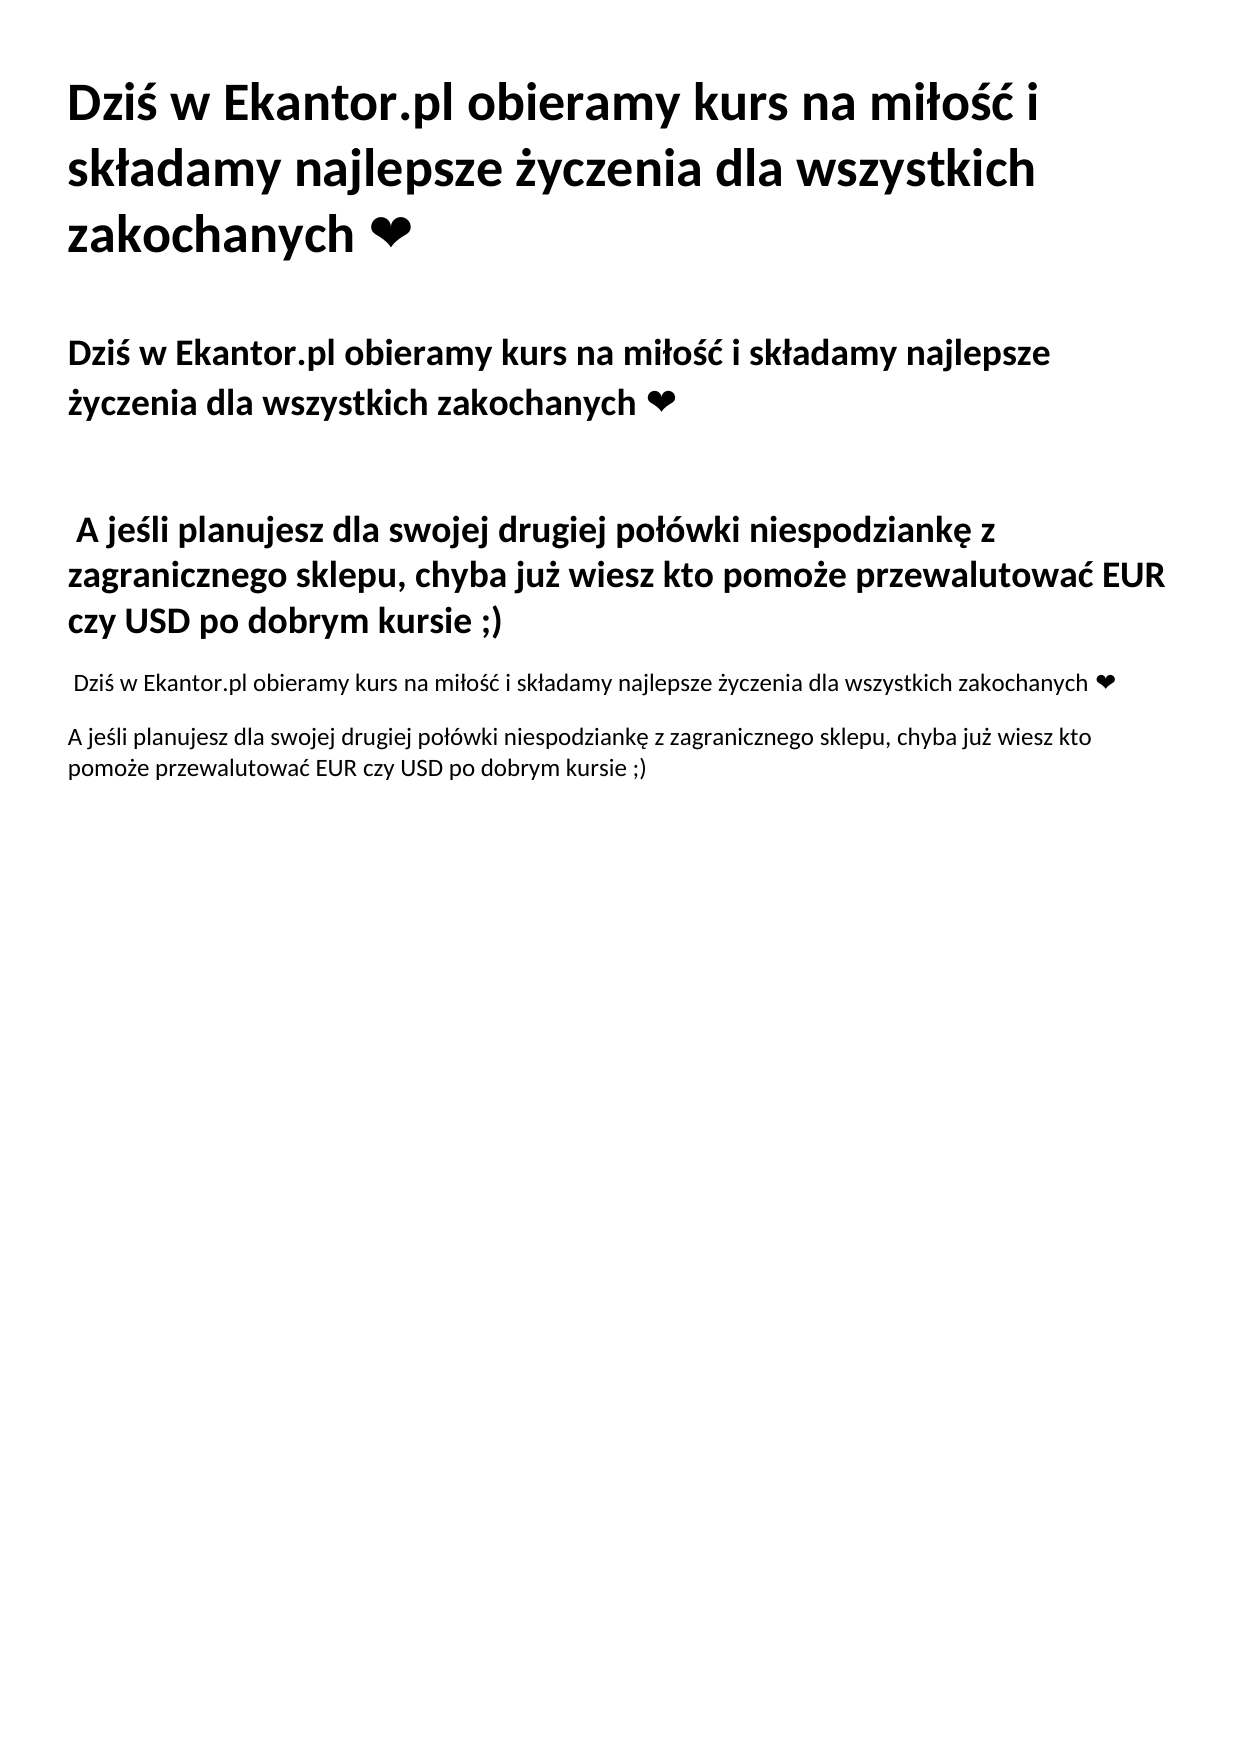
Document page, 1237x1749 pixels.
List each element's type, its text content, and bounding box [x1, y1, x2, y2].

text A jeśli planujesz dla swojej drugiej połówki niespodziankę z zagranicznego sklepu, chyba już wiesz kto pomoże przewalutować EUR czy USD po dobrym kursie ;) [68, 506, 1169, 643]
text Dziś w Ekantor.pl obieramy kurs na miłość i składamy najlepsze życzenia dla wszystkich zakochanych ❤️ [68, 329, 1169, 425]
text Dziś w Ekantor.pl obieramy kurs na miłość i składamy najlepsze życzenia dla wszystkich zakochanych ❤️ [68, 68, 1169, 266]
text Dziś w Ekantor.pl obieramy kurs na miłość i składamy najlepsze życzenia dla wszystkich zakochanych ❤️ [68, 667, 1169, 697]
text A jeśli planujesz dla swojej drugiej połówki niespodziankę z zagranicznego sklepu, chyba już wiesz kto pomoże przewalutować EUR czy USD po dobrym kursie ;) [68, 721, 1169, 782]
